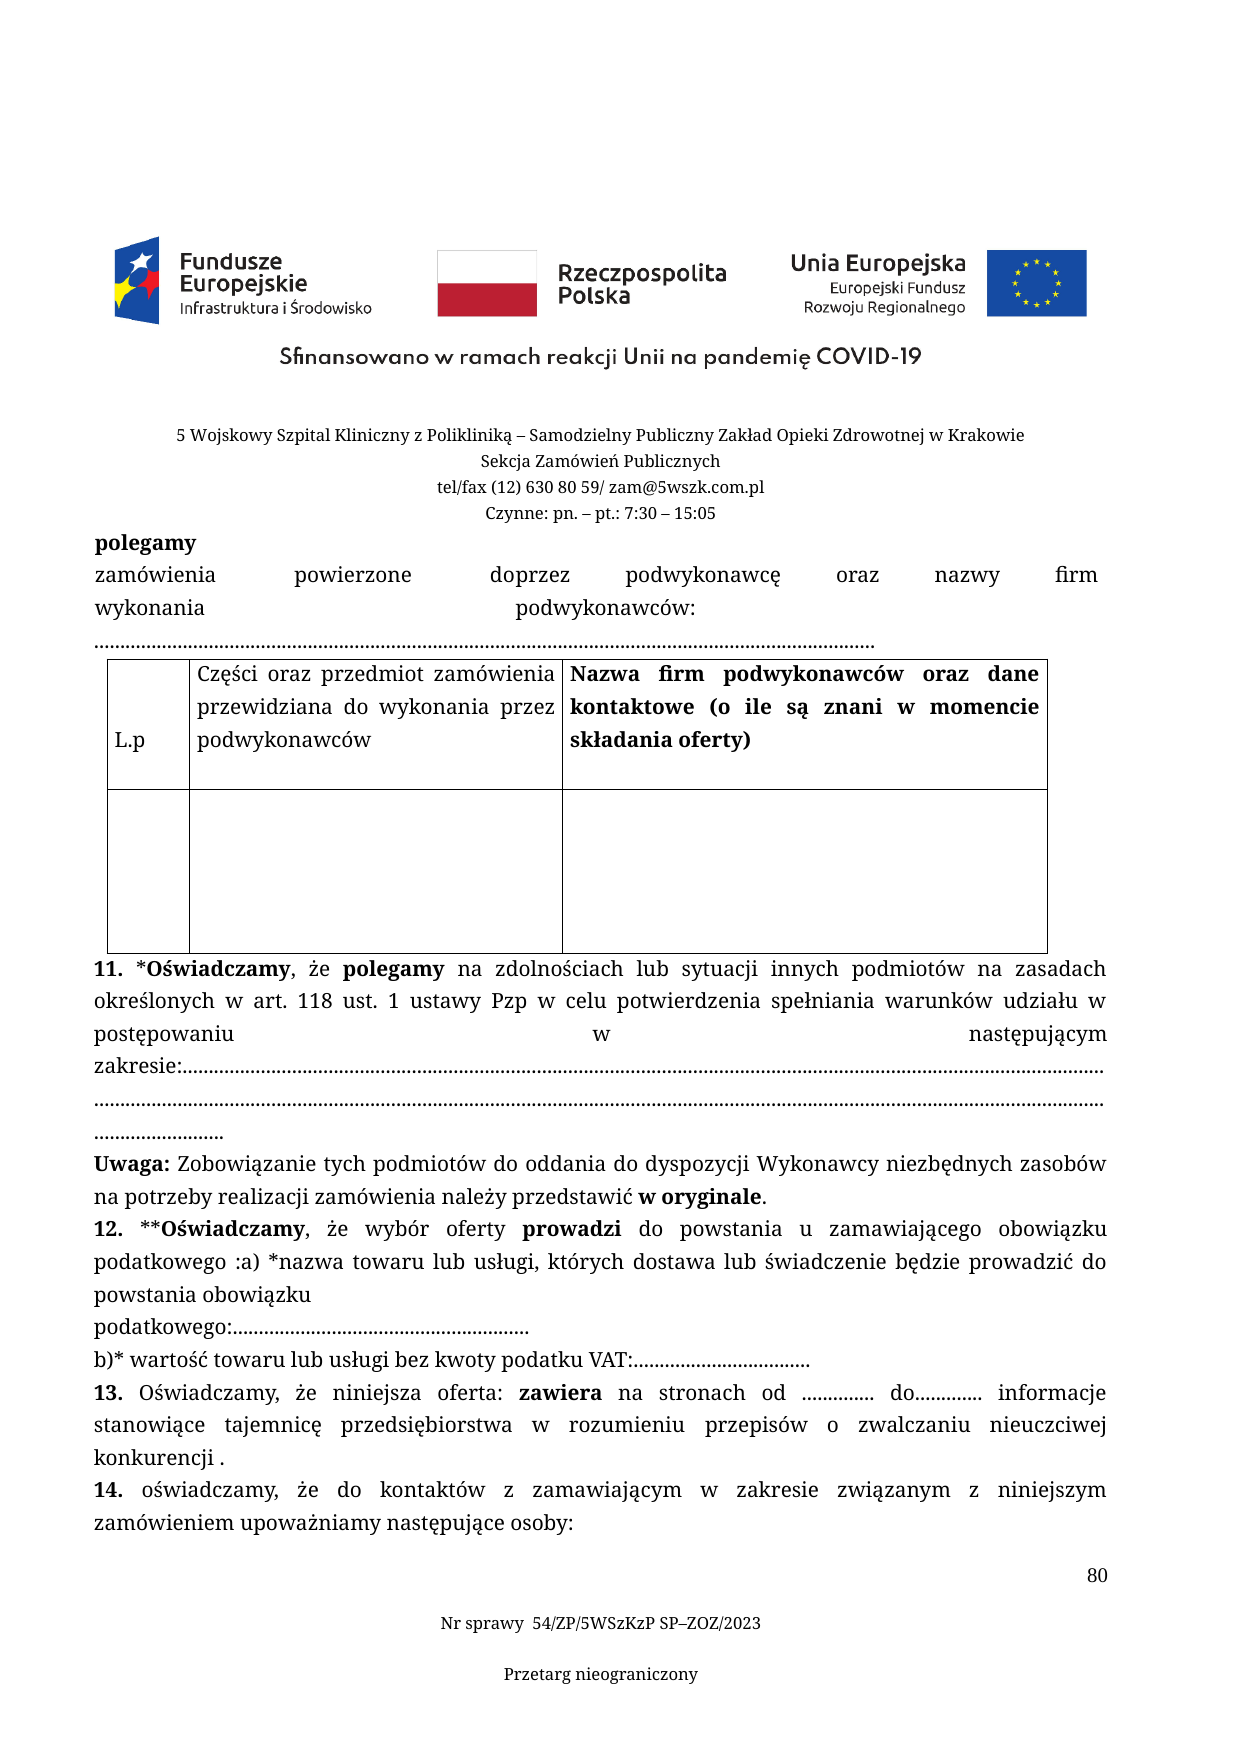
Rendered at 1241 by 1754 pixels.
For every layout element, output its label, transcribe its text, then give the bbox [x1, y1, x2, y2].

text 11. *Oświadczamy, że polegamy na zdolnościach lub sytuacji innych podmiotów na zasadach określonych w art. 118 ust. 1 ustawy Pzp w celu potwierdzenia spełniania warunków udziału w postępowaniu w następującym zakresie:............................................................................................................................................................................................................................................................................................................................................................................................................ [94, 954, 1107, 1145]
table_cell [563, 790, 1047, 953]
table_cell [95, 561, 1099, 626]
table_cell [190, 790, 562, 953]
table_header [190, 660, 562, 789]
text 14. oświadczamy, że do kontaktów z zamawiającym w zakresie związanym z niniejszym zamówieniem upoważniamy następujące osoby: [94, 1475, 1107, 1536]
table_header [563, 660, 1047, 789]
text 12. **Oświadczamy, że wybór oferty prowadzi do powstania u zamawiającego obowiązku podatkowego :a) *nazwa towaru lub usługi, których dostawa lub świadczenie będzie prowadzić do powstania obowiązku [94, 1214, 1107, 1308]
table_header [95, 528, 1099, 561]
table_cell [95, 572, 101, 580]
picture [93, 211, 1108, 394]
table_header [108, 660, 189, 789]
text ...................................................................................................................................................... [94, 626, 1107, 654]
text Uwaga: Zobowiązanie tych podmiotów do oddania do dyspozycji Wykonawcy niezbędnych zasobów na potrzeby realizacji zamówienia należy przedstawić w oryginale. [94, 1149, 1107, 1210]
text b)* wartość towaru lub usługi bez kwoty podatku VAT:.................................. [94, 1345, 1107, 1373]
text 13. Oświadczamy, że niniejsza oferta: zawiera na stronach od .............. do............. informacje stanowiące tajemnicę przedsiębiorstwa w rozumieniu przepisów o zwalczaniu nieuczciwej konkurencji . [94, 1378, 1107, 1471]
text podatkowego:......................................................... [94, 1312, 1107, 1341]
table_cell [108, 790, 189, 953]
